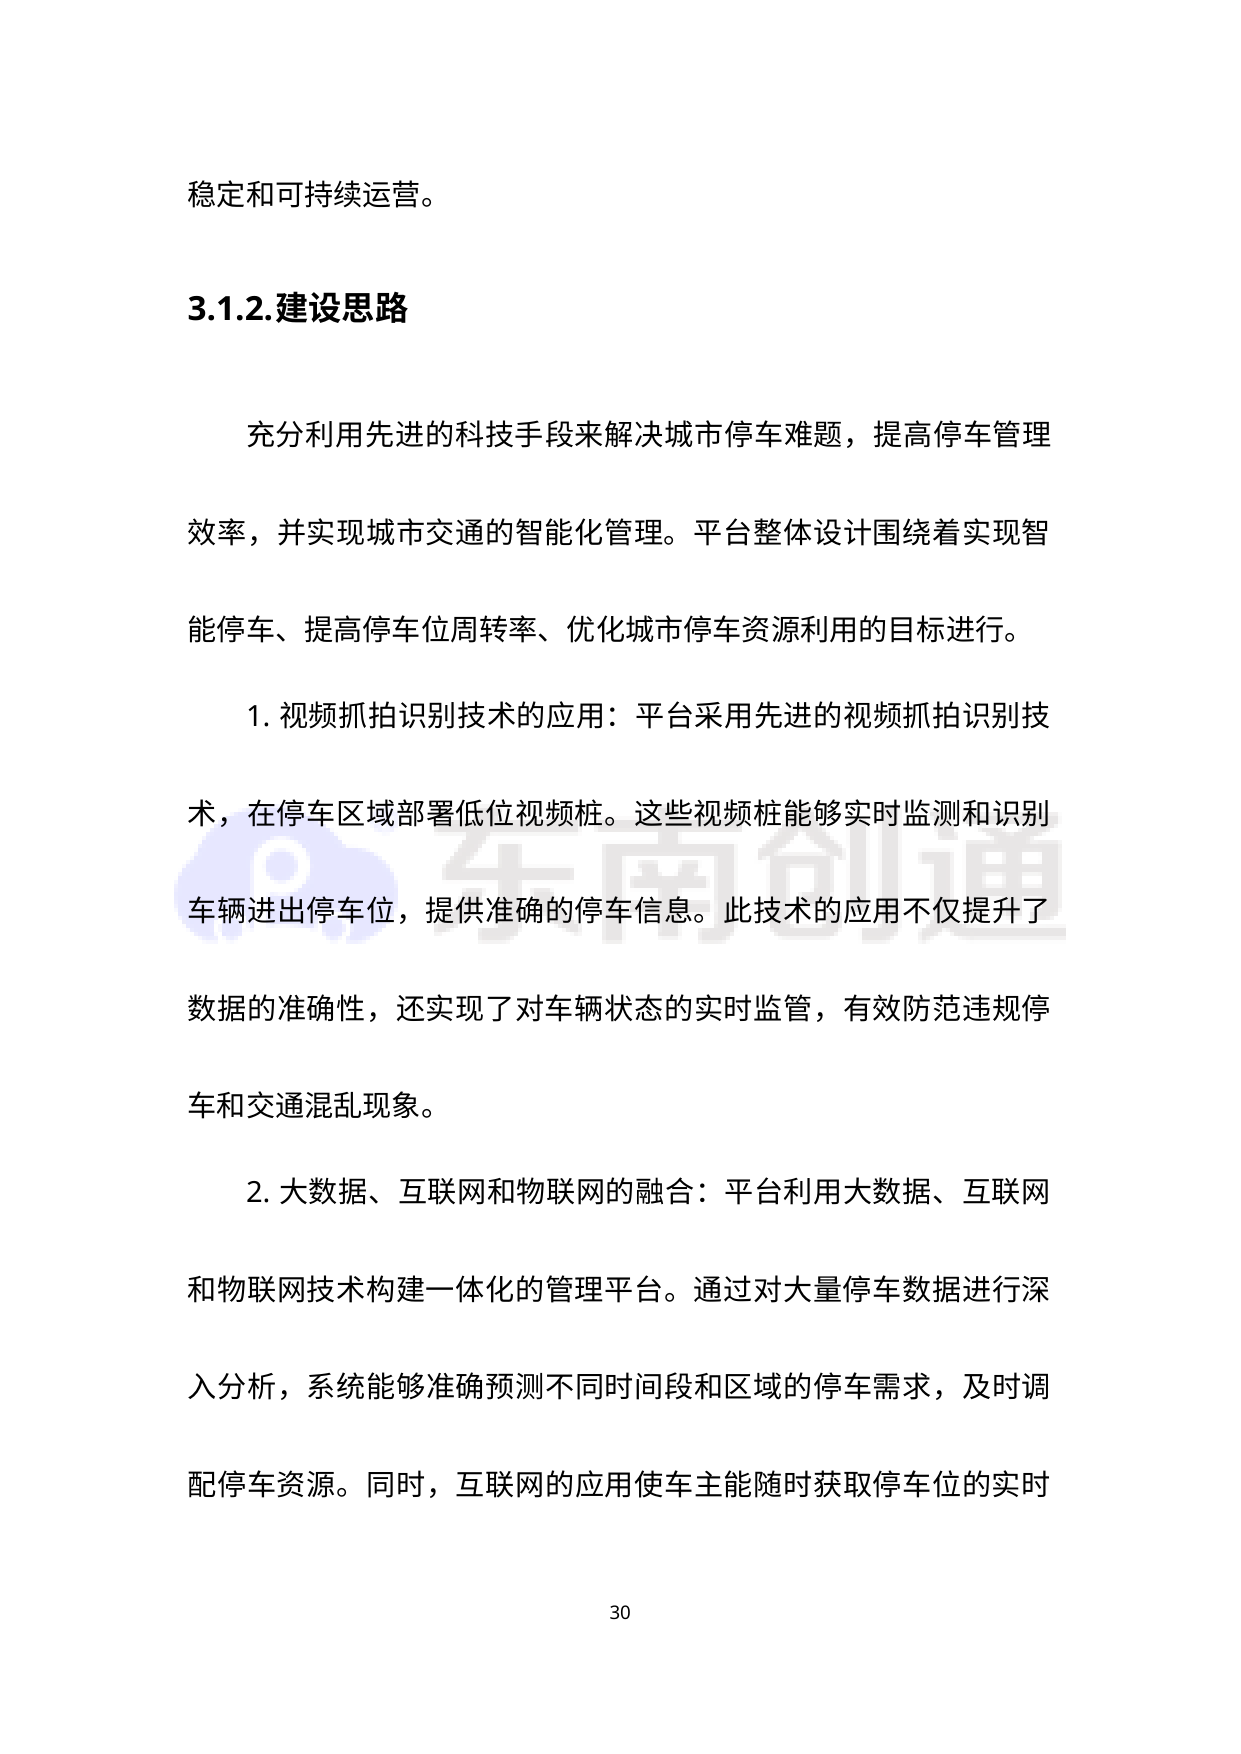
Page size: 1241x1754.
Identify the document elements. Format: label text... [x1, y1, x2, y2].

text 1. 视频抓拍识别技术的应用：平台采用先进的视频抓拍识别技术，在停车区域部署低位视频桩。这些视频桩能够实时监测和识别车辆进出停车位，提供准确的停车信息。此技术的应用不仅提升了数据的准确性，还实现了对车辆状态的实时监管，有效防范违规停车和交通混乱现象。 [187, 682, 1053, 1137]
subtitle 建设思路 [187, 273, 1053, 338]
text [187, 160, 1053, 225]
text 充分利用先进的科技手段来解决城市停车难题，提高停车管理效率，并实现城市交通的智能化管理。平台整体设计围绕着实现智能停车、提高停车位周转率、优化城市停车资源利用的目标进行。 [187, 400, 1053, 660]
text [187, 1158, 1053, 1515]
